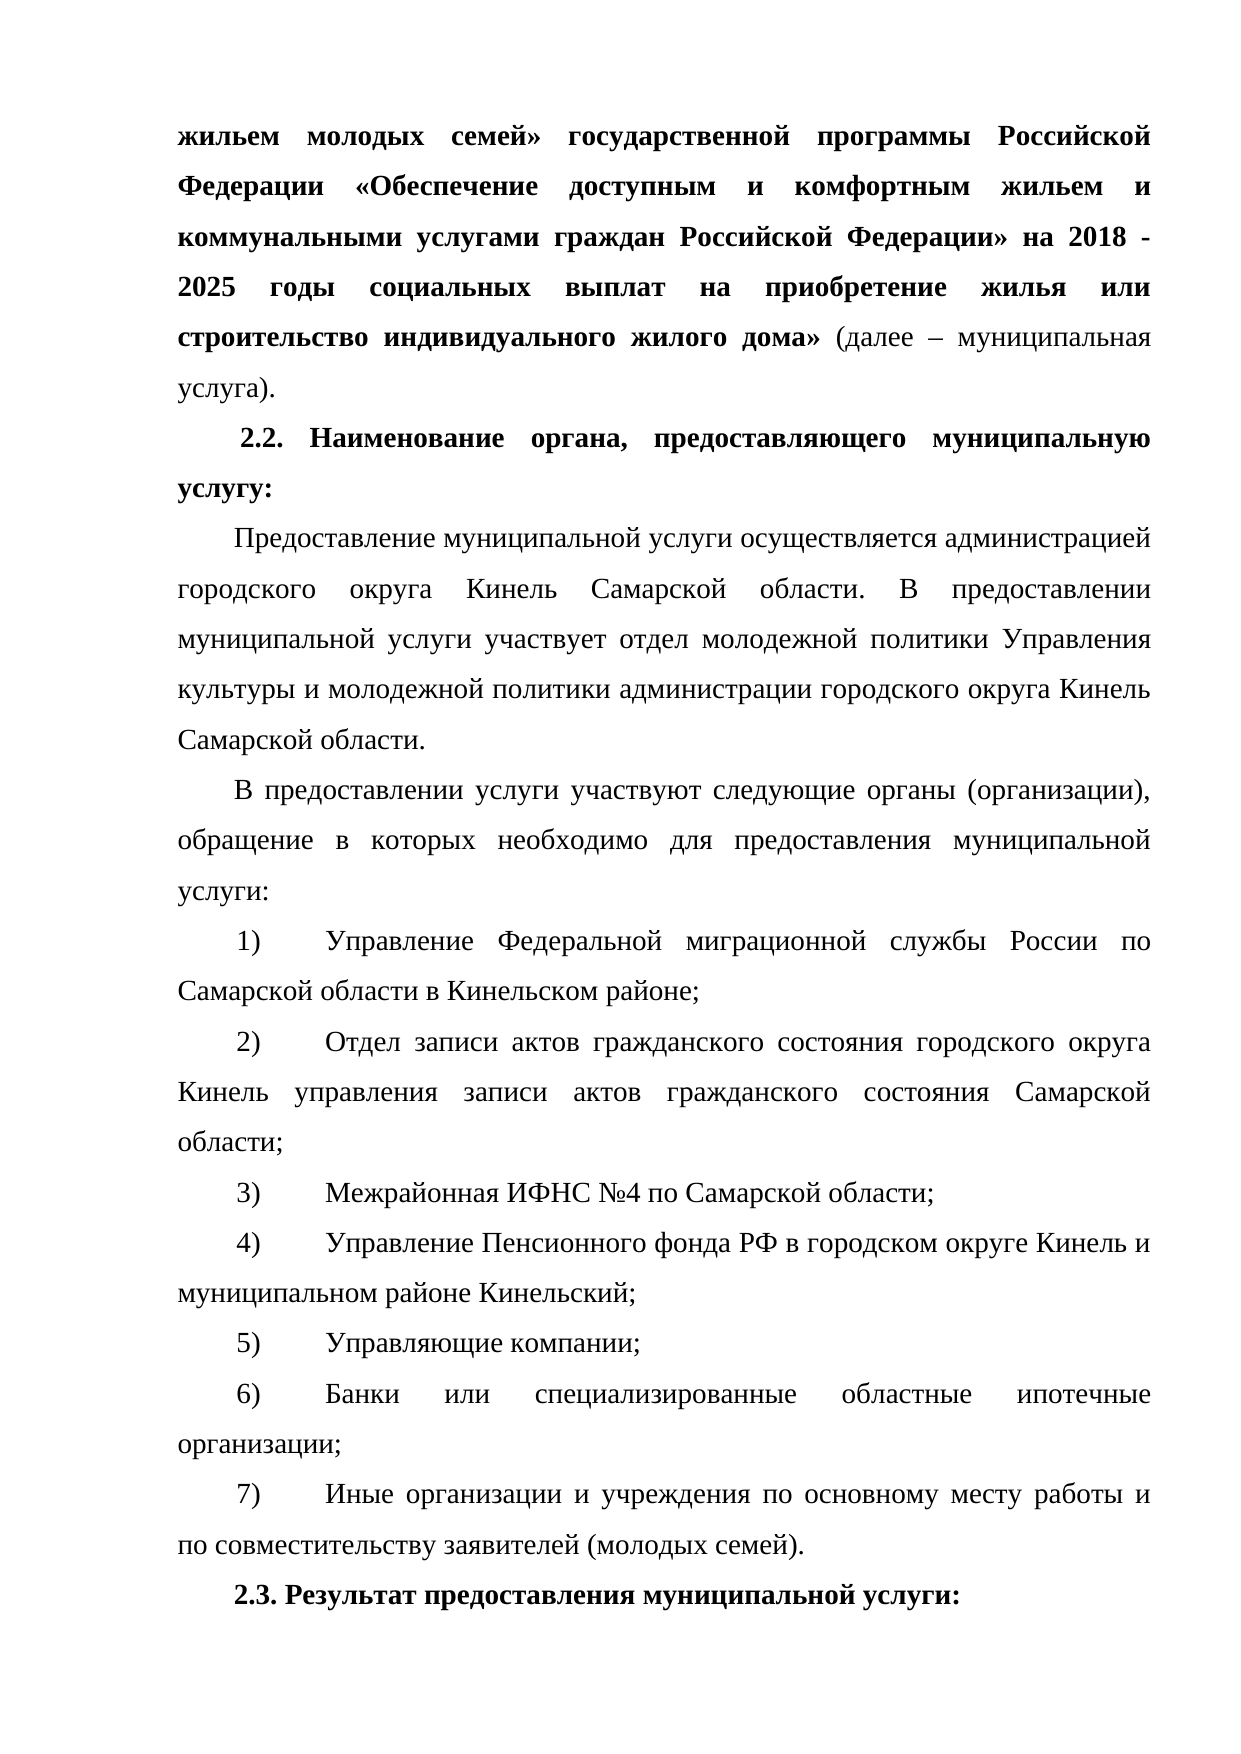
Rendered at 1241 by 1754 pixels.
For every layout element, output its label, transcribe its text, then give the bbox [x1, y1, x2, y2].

text В предоставлении услуги участвуют следующие органы (организации), обращение в которых необходимо для предоставления муниципальной услуги: [177, 772, 1152, 906]
list Управление Федеральной миграционной службы России по Самарской области в Кинельском районе; [177, 923, 1152, 1007]
text Предоставление муниципальной услуги осуществляется администрацией городского округа Кинель Самарской области. В предоставлении муниципальной услуги участвует отдел молодежной политики Управления культуры и молодежной политики администрации городского округа Кинель Самарской области. [177, 521, 1152, 755]
list Банки или специализированные областные ипотечные организации; [177, 1376, 1152, 1460]
text 2.2. Наименование органа, предоставляющего муниципальную услугу: [177, 420, 1152, 504]
list Управляющие компании; [177, 1326, 1152, 1359]
list Межрайонная ИФНС №4 по Самарской области; [177, 1175, 1152, 1208]
list Отдел записи актов гражданского состояния городского округа Кинель управления записи актов гражданского состояния Самарской области; [177, 1024, 1152, 1158]
text 2.3. Результат предоставления муниципальной услуги: [177, 1577, 1152, 1611]
list Иные организации и учреждения по основному месту работы и по совместительству заявителей (молодых семей). [177, 1477, 1152, 1560]
list Управление Пенсионного фонда РФ в городском округе Кинель и муниципальном районе Кинельский; [177, 1225, 1152, 1309]
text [177, 118, 1152, 403]
